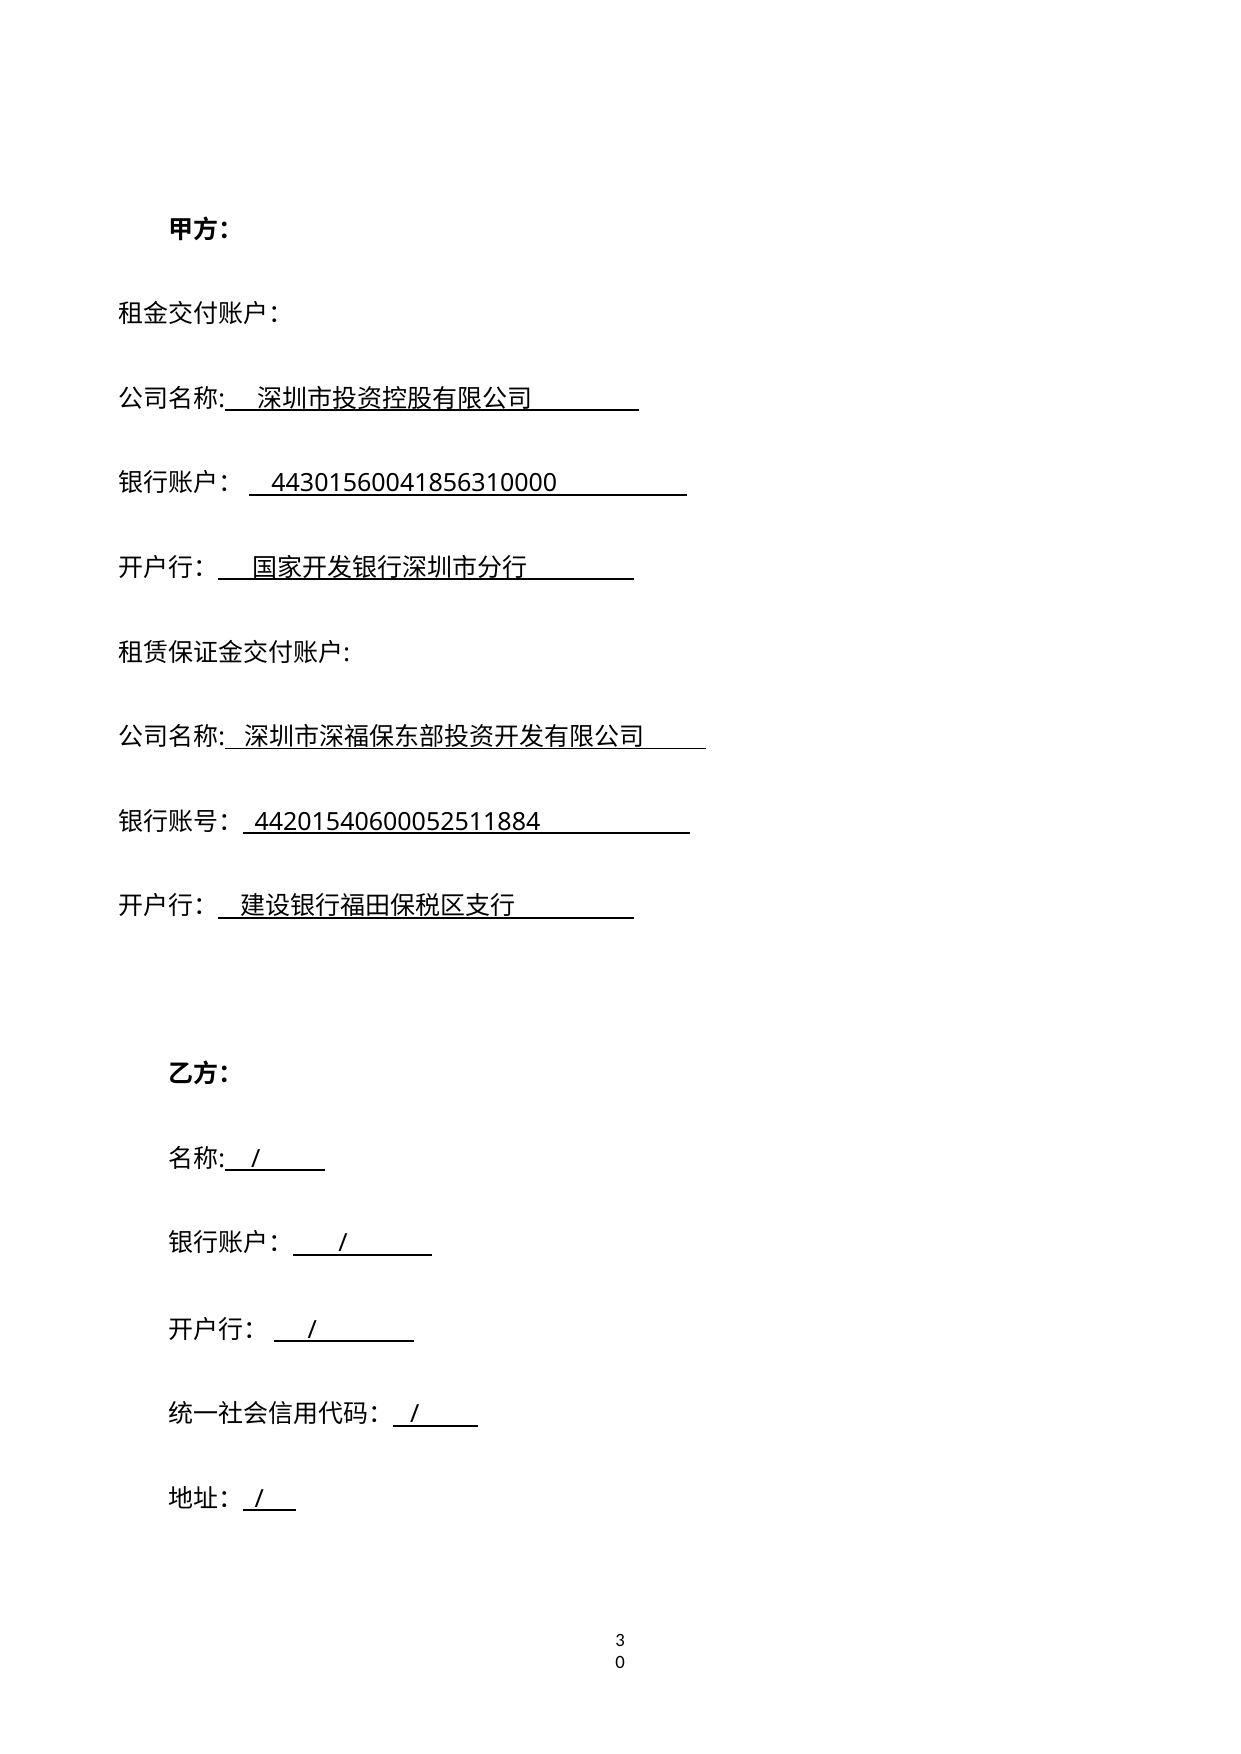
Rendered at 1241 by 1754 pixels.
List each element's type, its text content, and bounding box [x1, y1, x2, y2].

text 地址： / [118, 1463, 1122, 1530]
text 开户行： / [118, 1294, 1122, 1361]
text 甲方： [118, 194, 1122, 260]
text 统一社会信用代码： / [118, 1379, 1122, 1445]
text 开户行： 国家开发银行深圳市分行 [118, 532, 1122, 599]
text 公司名称: 深圳市投资控股有限公司 [118, 363, 1122, 429]
text 租金交付账户： [118, 278, 1122, 345]
text 公司名称: 深圳市深福保东部投资开发有限公司 [118, 701, 1037, 768]
text 银行账号： 44201540600052511884 [118, 786, 1037, 852]
text 银行账户： / [118, 1208, 1122, 1274]
text 名称: / [118, 1123, 1122, 1190]
text 银行账户： 44301560041856310000 [118, 448, 1122, 514]
text 开户行： 建设银行福田保税区支行 [118, 871, 1037, 937]
text 租赁保证金交付账户: [118, 617, 1037, 683]
text 乙方： [118, 1039, 1122, 1105]
